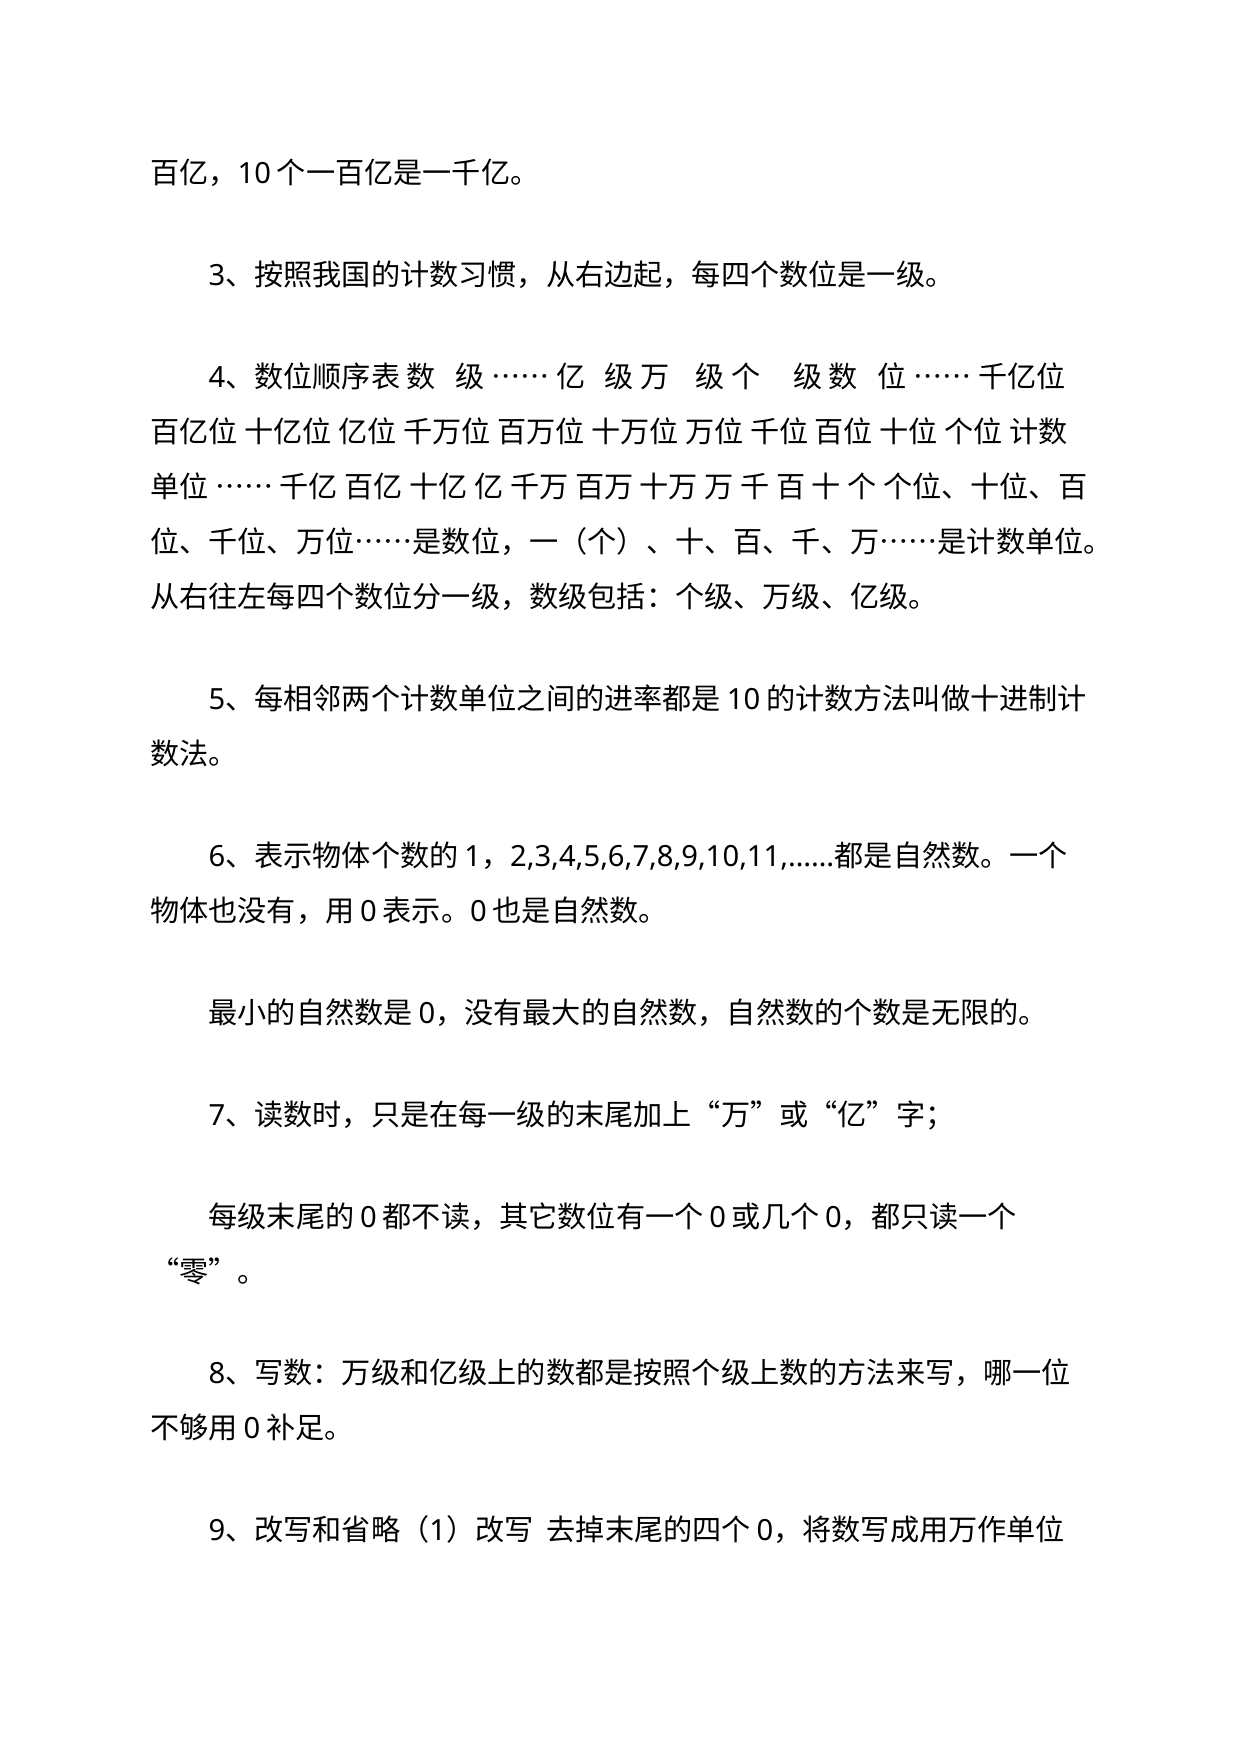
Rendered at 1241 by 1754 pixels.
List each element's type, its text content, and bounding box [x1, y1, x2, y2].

text 6、表示物体个数的1，2,3,4,5,6,7,8,9,10,11,……都是自然数。一个物体也没有，用0表示。0也是自然数。 [150, 832, 1090, 929]
text 5、每相邻两个计数单位之间的进率都是10的计数方法叫做十进制计数法。 [150, 675, 1090, 773]
text 每级末尾的0都不读，其它数位有一个0或几个0，都只读一个“零”。 [150, 1193, 1090, 1290]
text 最小的自然数是0，没有最大的自然数，自然数的个数是无限的。 [150, 989, 1090, 1032]
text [150, 1507, 1090, 1549]
text 8、写数：万级和亿级上的数都是按照个级上数的方法来写，哪一位不够用0补足。 [150, 1350, 1090, 1447]
text 4、数位顺序表 数 级 …… 亿 级 万 级 个 级 数 位 …… 千亿位 百亿位 十亿位 亿位 千万位 百万位 十万位 万位 千位 百位 十位 个位 计数 单位 …… 千亿 百亿 十亿 亿 千万 百万 十万 万 千 百 十 个 个位、十位、百位、千位、万位……是数位，一（个）、十、百、千、万……是计数单位。从右往左每四个数位分一级，数级包括：个级、万级、亿级。 [150, 354, 1090, 616]
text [150, 150, 1090, 192]
text 7、读数时，只是在每一级的末尾加上“万”或“亿”字； [150, 1091, 1090, 1133]
text 3、按照我国的计数习惯，从右边起，每四个数位是一级。 [150, 252, 1090, 294]
